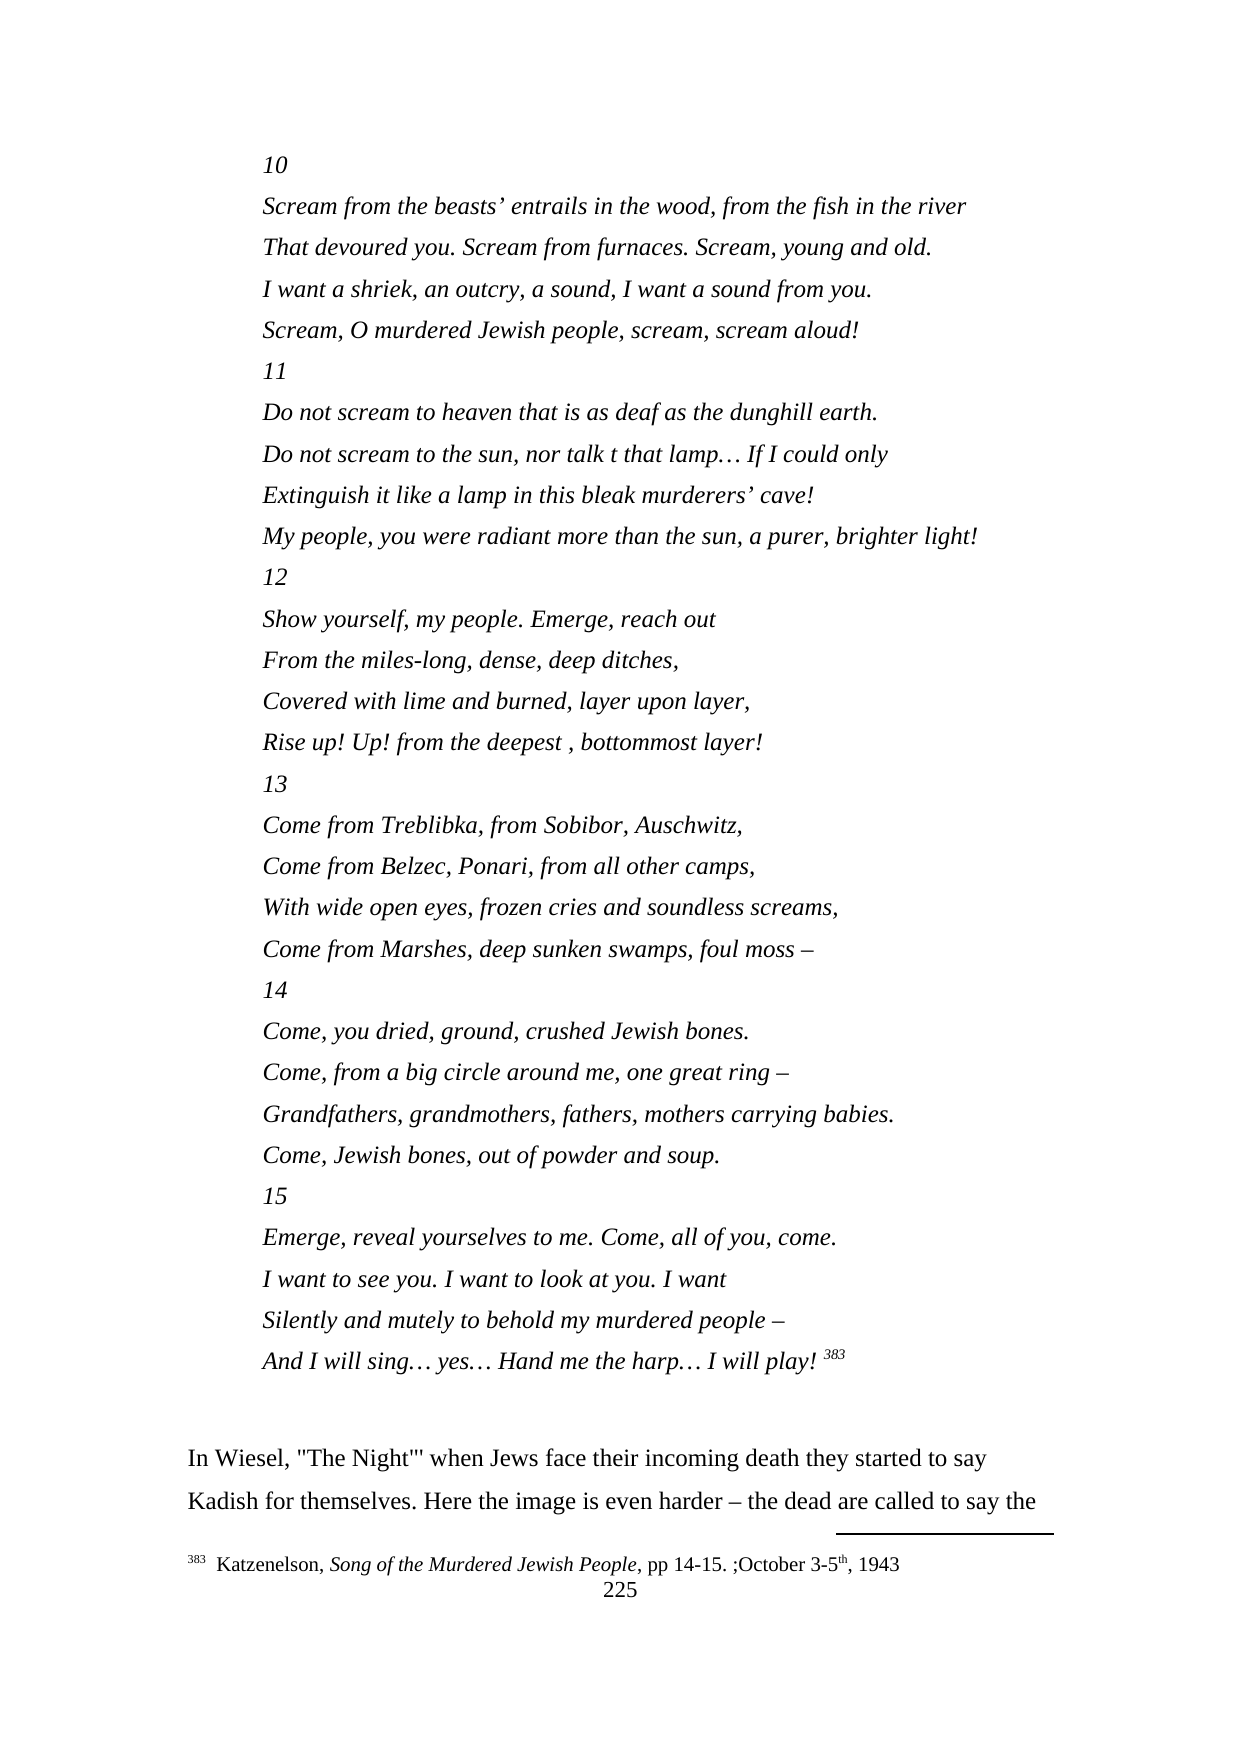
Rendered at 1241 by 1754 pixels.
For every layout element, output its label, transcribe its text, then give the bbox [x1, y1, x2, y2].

text 14 [262, 975, 1053, 1004]
text Rise up! Up! from the deepest , bottommost layer! [262, 727, 1053, 756]
text 12 [262, 562, 1053, 591]
text Covered with lime and burned, layer upon layer, [262, 686, 1053, 715]
text From the miles-long, dense, deep ditches, [262, 645, 1053, 674]
text Come from Treblibka, from Sobibor, Auschwitz, [262, 810, 1053, 839]
text Come from Marshes, deep sunken swamps, foul moss – [262, 934, 1053, 962]
text 10 [262, 150, 1053, 179]
text Extinguish it like a lamp in this bleak murderers’ cave! [262, 480, 1053, 509]
text Come from Belzec, Ponari, from all other camps, [262, 851, 1053, 880]
text Scream from the beasts’ entrails in the wood, from the fish in the river [262, 191, 1053, 220]
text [187, 1443, 1053, 1515]
text 15 [262, 1181, 1053, 1210]
text 13 [262, 769, 1053, 797]
text I want to see you. I want to look at you. I want [262, 1264, 1053, 1292]
text I want a shriek, an outcry, a sound, I want a sound from you. [262, 274, 1053, 302]
text Come, from a big circle around me, one great ring – [262, 1057, 1053, 1086]
text With wide open eyes, frozen cries and soundless screams, [262, 892, 1053, 921]
text My people, you were radiant more than the sun, a purer, brighter light! [262, 521, 1053, 550]
text Scream, O murdered Jewish people, scream, scream aloud! [262, 315, 1053, 344]
text Show yourself, my people. Emerge, reach out [262, 604, 1053, 632]
text Silently and mutely to behold my murdered people – [262, 1305, 1053, 1334]
text Come, you dried, ground, crushed Jewish bones. [262, 1016, 1053, 1045]
text 11 [262, 356, 1053, 385]
text Come, Jewish bones, out of powder and soup. [262, 1140, 1053, 1169]
text Do not scream to heaven that is as deaf as the dunghill earth. [262, 397, 1053, 426]
text Emerge, reveal yourselves to me. Come, all of you, come. [262, 1222, 1053, 1251]
text And I will sing… yes… Hand me the harp… I will play! [262, 1346, 1053, 1375]
text Do not scream to the sun, nor talk t that lamp… If I could only [262, 439, 1053, 467]
text That devoured you. Scream from furnaces. Scream, young and old. [262, 232, 1053, 261]
text Grandfathers, grandmothers, fathers, mothers carrying babies. [262, 1099, 1053, 1127]
